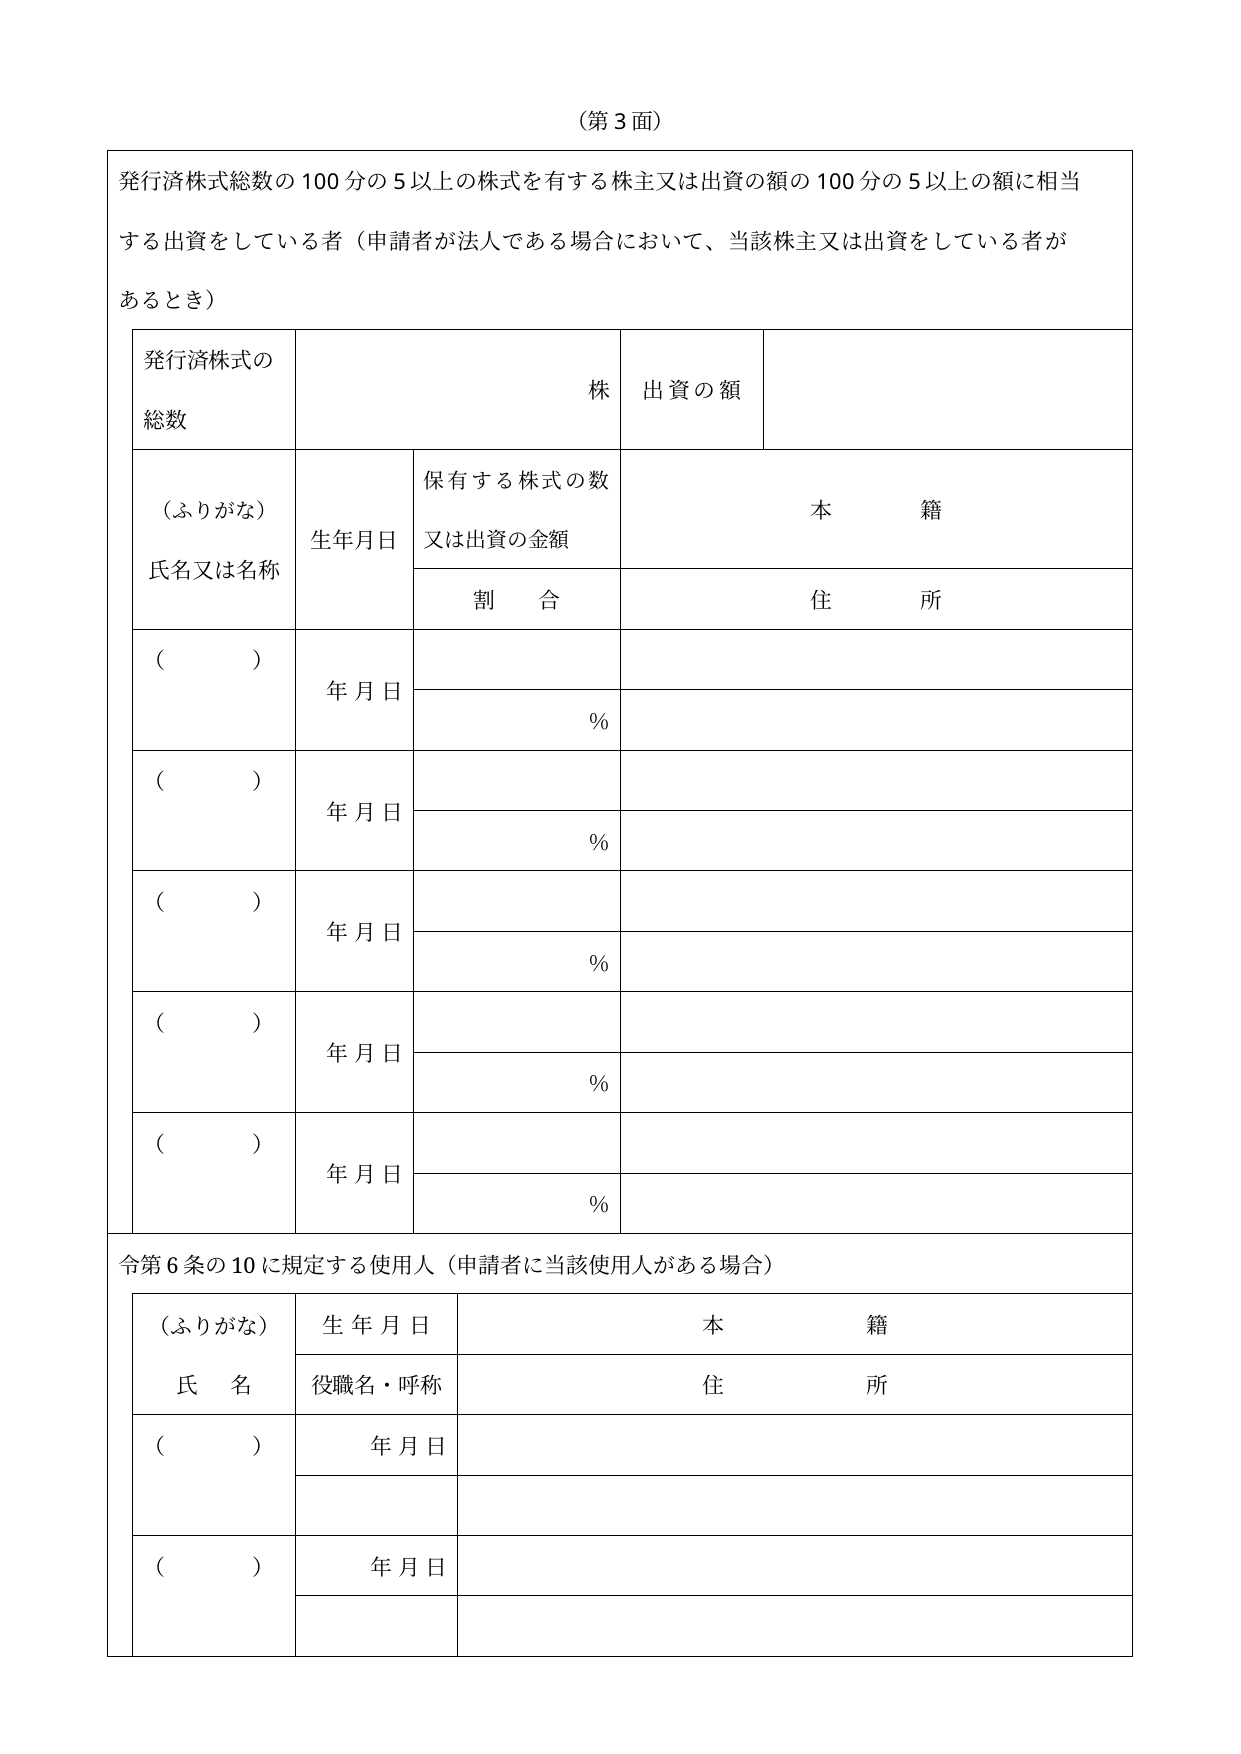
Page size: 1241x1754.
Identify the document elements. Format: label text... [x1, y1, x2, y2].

table_cell 保有する株式の数又は出資の金額 [414, 450, 620, 568]
table_cell [621, 871, 1132, 931]
table_cell （ふりがな） 氏名 [133, 1294, 295, 1414]
table_cell 年 月 日 [296, 751, 413, 870]
table_cell 役職名・呼称 [296, 1355, 457, 1414]
table_cell [458, 1476, 1132, 1535]
table_cell 本籍 [458, 1294, 1132, 1354]
table_cell 年 月 日 [296, 1113, 413, 1233]
table_cell [621, 1053, 1132, 1112]
table_cell （ふりがな） 氏名又は名称 [133, 450, 295, 629]
table_cell 発行済株式の 総数 [133, 330, 295, 448]
table_cell [296, 1476, 457, 1535]
table_cell [414, 871, 620, 931]
table_cell ％ [414, 1053, 620, 1112]
table_cell （ ） [133, 1536, 295, 1656]
table_cell [621, 932, 1132, 991]
table_cell [764, 330, 1132, 448]
table_cell 出資の額 [621, 330, 763, 448]
table_cell （ ） [133, 992, 295, 1112]
table_cell 年 月 日 [296, 630, 413, 749]
table_cell （ ） [133, 871, 295, 991]
table_cell 年 月 日 [296, 1536, 457, 1595]
table_cell （ ） [133, 751, 295, 870]
table_cell [621, 1174, 1132, 1233]
table_cell ％ [414, 932, 620, 991]
table_cell [296, 1596, 457, 1656]
table_cell ％ [414, 811, 620, 870]
table_cell [108, 329, 132, 1233]
table_cell 令第6条の10に規定する使用人（申請者に当該使用人がある場合） [108, 1234, 1132, 1293]
table_cell 年 月 日 [296, 992, 413, 1112]
table_cell 株 [296, 330, 620, 448]
table_cell 生年月日 [296, 1294, 457, 1354]
table_cell [108, 1293, 132, 1656]
table_cell [621, 630, 1132, 689]
table_cell [621, 811, 1132, 870]
table_cell （ ） [133, 1113, 295, 1233]
table_cell 年 月 日 [296, 871, 413, 991]
table_cell [458, 1536, 1132, 1595]
table_cell 年 月 日 [296, 1415, 457, 1474]
table_cell [414, 751, 620, 810]
table_cell 住所 [458, 1355, 1132, 1414]
table_cell 住所 [621, 569, 1132, 629]
table_cell 生年月日 [296, 450, 413, 629]
table_cell 本籍 [621, 450, 1132, 568]
table_cell 割合 [414, 569, 620, 629]
table_cell [621, 992, 1132, 1052]
text （第3面） [118, 90, 1122, 149]
table_cell [621, 1113, 1132, 1172]
table_cell [414, 992, 620, 1052]
table_cell （ ） [133, 1415, 295, 1535]
table_cell [458, 1415, 1132, 1474]
table_cell [621, 751, 1132, 810]
table_cell [414, 630, 620, 689]
table_cell [458, 1596, 1132, 1656]
table_header 発行済株式総数の100分の5以上の株式を有する株主又は出資の額の100分の5以上の額に相当 する出資をしている者（申請者が法人である場合において、当該株主又は出資をしている者が あるとき） [108, 151, 1132, 329]
table_cell [621, 690, 1132, 749]
table_cell [414, 1113, 620, 1172]
table_cell ％ [414, 690, 620, 749]
table_cell ％ [414, 1174, 620, 1233]
table_cell （ ） [133, 630, 295, 749]
